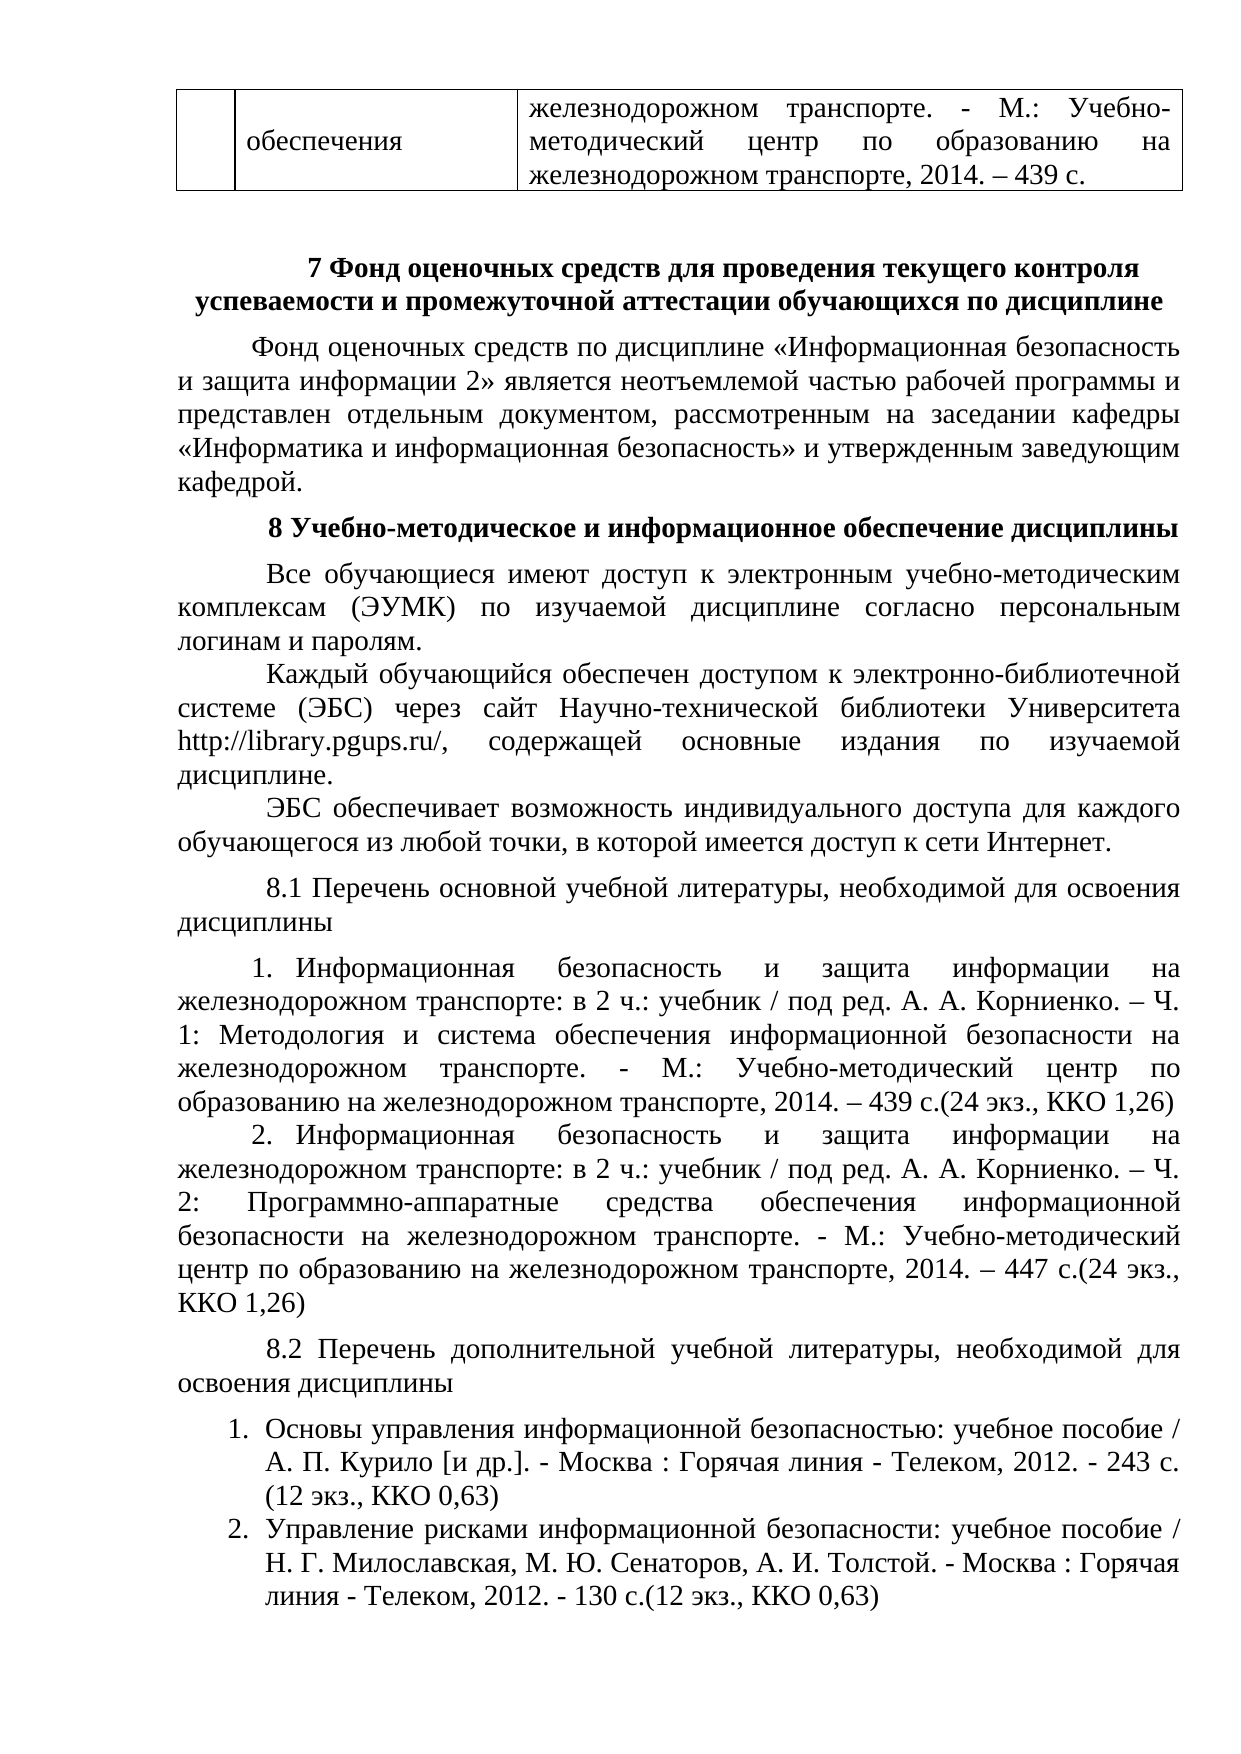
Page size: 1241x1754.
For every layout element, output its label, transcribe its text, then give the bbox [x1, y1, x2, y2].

list Информационная безопасность и защита информации на железнодорожном транспорте: в 2 ч.: учебник / под ред. А. А. Корниенко. – Ч. 2: Программно-аппаратные средства обеспечения информационной безопасности на железнодорожном транспорте. - М.: Учебно-методический центр по образованию на железнодорожном транспорте, 2014. – 447 с.(24 экз., ККО 1,26) [177, 1117, 1181, 1319]
list Основы управления информационной безопасностью: учебное пособие / А. П. Курило [и др.]. - Москва : Горячая линия - Телеком, 2012. - 243 с. (12 экз., ККО 0,63) [227, 1411, 1181, 1511]
text Все обучающиеся имеют доступ к электронным учебно-методическим комплексам (ЭУМК) по изучаемой дисциплине согласно персональным логинам и паролям. [177, 556, 1181, 656]
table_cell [236, 90, 517, 190]
list Информационная безопасность и защита информации на железнодорожном транспорте: в 2 ч.: учебник / под ред. А. А. Корниенко. – Ч. 1: Методология и система обеспечения информационной безопасности на железнодорожном транспорте. - М.: Учебно-методический центр по образованию на железнодорожном транспорте, 2014. – 439 с.(24 экз., ККО 1,26) [177, 950, 1181, 1117]
text 8.2 Перечень дополнительной учебной литературы, необходимой для освоения дисциплины [177, 1331, 1181, 1398]
text 8.1 Перечень основной учебной литературы, необходимой для освоения дисциплины [177, 870, 1181, 937]
text ЭБС обеспечивает возможность индивидуального доступа для каждого обучающегося из любой точки, в которой имеется доступ к сети Интернет. [177, 791, 1181, 858]
text Каждый обучающийся обеспечен доступом к электронно-библиотечной системе (ЭБС) через сайт Научно-технической библиотеки Университета http://library.pgups.ru/, содержащей основные издания по изучаемой дисциплине. [177, 656, 1181, 791]
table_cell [518, 90, 1182, 190]
table_cell 4 [177, 90, 234, 190]
text 8 Учебно-методическое и информационное обеспечение дисциплины [177, 510, 1181, 543]
text 7 Фонд оценочных средств для проведения текущего контроля успеваемости и промежуточной аттестации обучающихся по дисциплине [177, 250, 1181, 317]
text Фонд оценочных средств по дисциплине «Информационная безопасность и защита информации 2» является неотъемлемой частью рабочей программы и представлен отдельным документом, рассмотренным на заседании кафедры «Информатика и информационная безопасность» и утвержденным заведующим кафедрой. [177, 329, 1181, 497]
list Управление рисками информационной безопасности: учебное пособие / Н. Г. Милославская, М. Ю. Сенаторов, А. И. Толстой. - Москва : Горячая линия - Телеком, 2012. - 130 с.(12 экз., ККО 0,63) [227, 1511, 1181, 1612]
